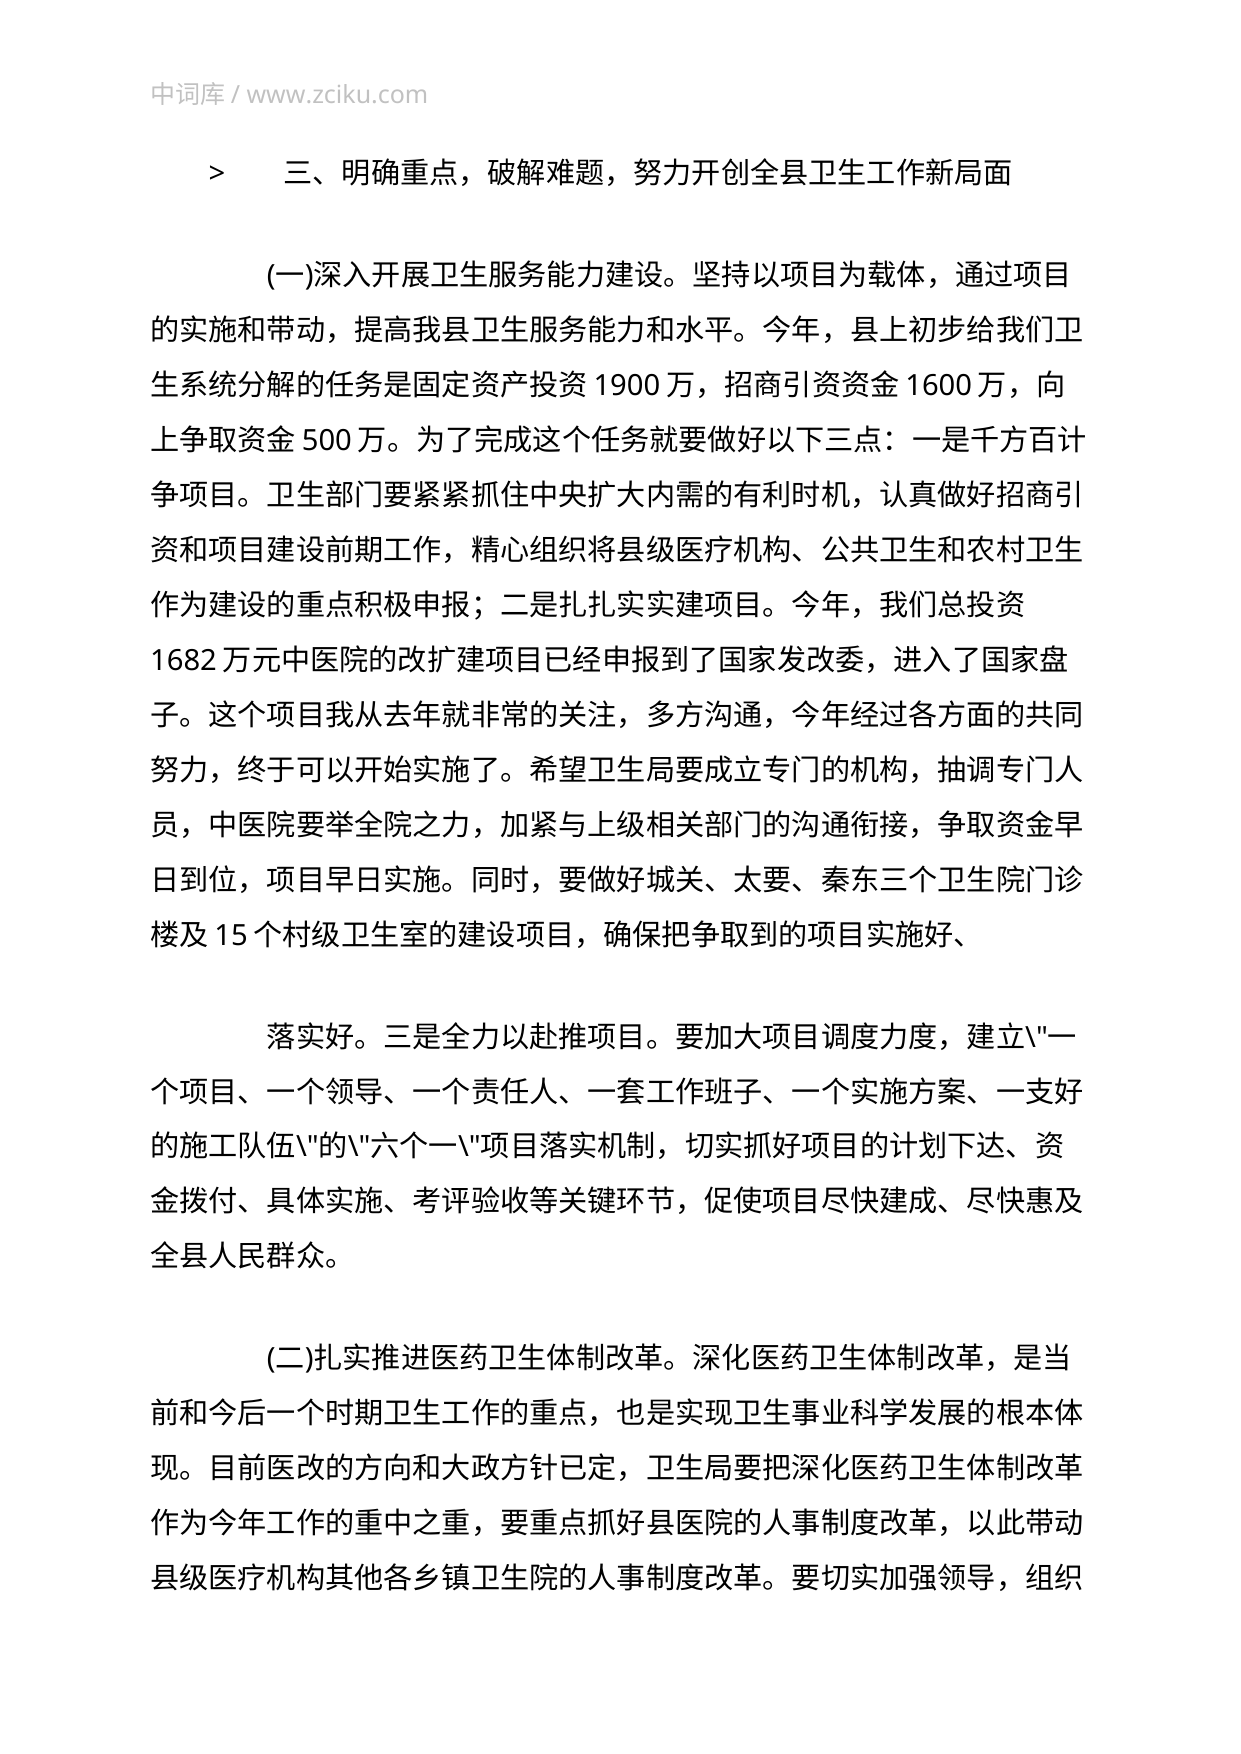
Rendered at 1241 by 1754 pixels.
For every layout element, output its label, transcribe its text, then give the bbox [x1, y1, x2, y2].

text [150, 1335, 1090, 1597]
text 落实好。三是全力以赴推项目。要加大项目调度力度，建立\"一个项目、一个领导、一个责任人、一套工作班子、一个实施方案、一支好的施工队伍\"的\"六个一\"项目落实机制，切实抓好项目的计划下达、资金拨付、具体实施、考评验收等关键环节，促使项目尽快建成、尽快惠及全县人民群众。 [150, 1013, 1090, 1275]
text (一)深入开展卫生服务能力建设。坚持以项目为载体，通过项目的实施和带动，提高我县卫生服务能力和水平。今年，县上初步给我们卫生系统分解的任务是固定资产投资1900万，招商引资资金1600万，向上争取资金500万。为了完成这个任务就要做好以下三点：一是千方百计争项目。卫生部门要紧紧抓住中央扩大内需的有利时机，认真做好招商引资和项目建设前期工作，精心组织将县级医疗机构、公共卫生和农村卫生作为建设的重点积极申报；二是扎扎实实建项目。今年，我们总投资1682万元中医院的改扩建项目已经申报到了国家发改委，进入了国家盘子。这个项目我从去年就非常的关注，多方沟通，今年经过各方面的共同努力，终于可以开始实施了。希望卫生局要成立专门的机构，抽调专门人员，中医院要举全院之力，加紧与上级相关部门的沟通衔接，争取资金早日到位，项目早日实施。同时，要做好城关、太要、秦东三个卫生院门诊楼及15个村级卫生室的建设项目，确保把争取到的项目实施好、 [150, 252, 1090, 953]
text > 三、明确重点，破解难题，努力开创全县卫生工作新局面 [150, 150, 1090, 192]
